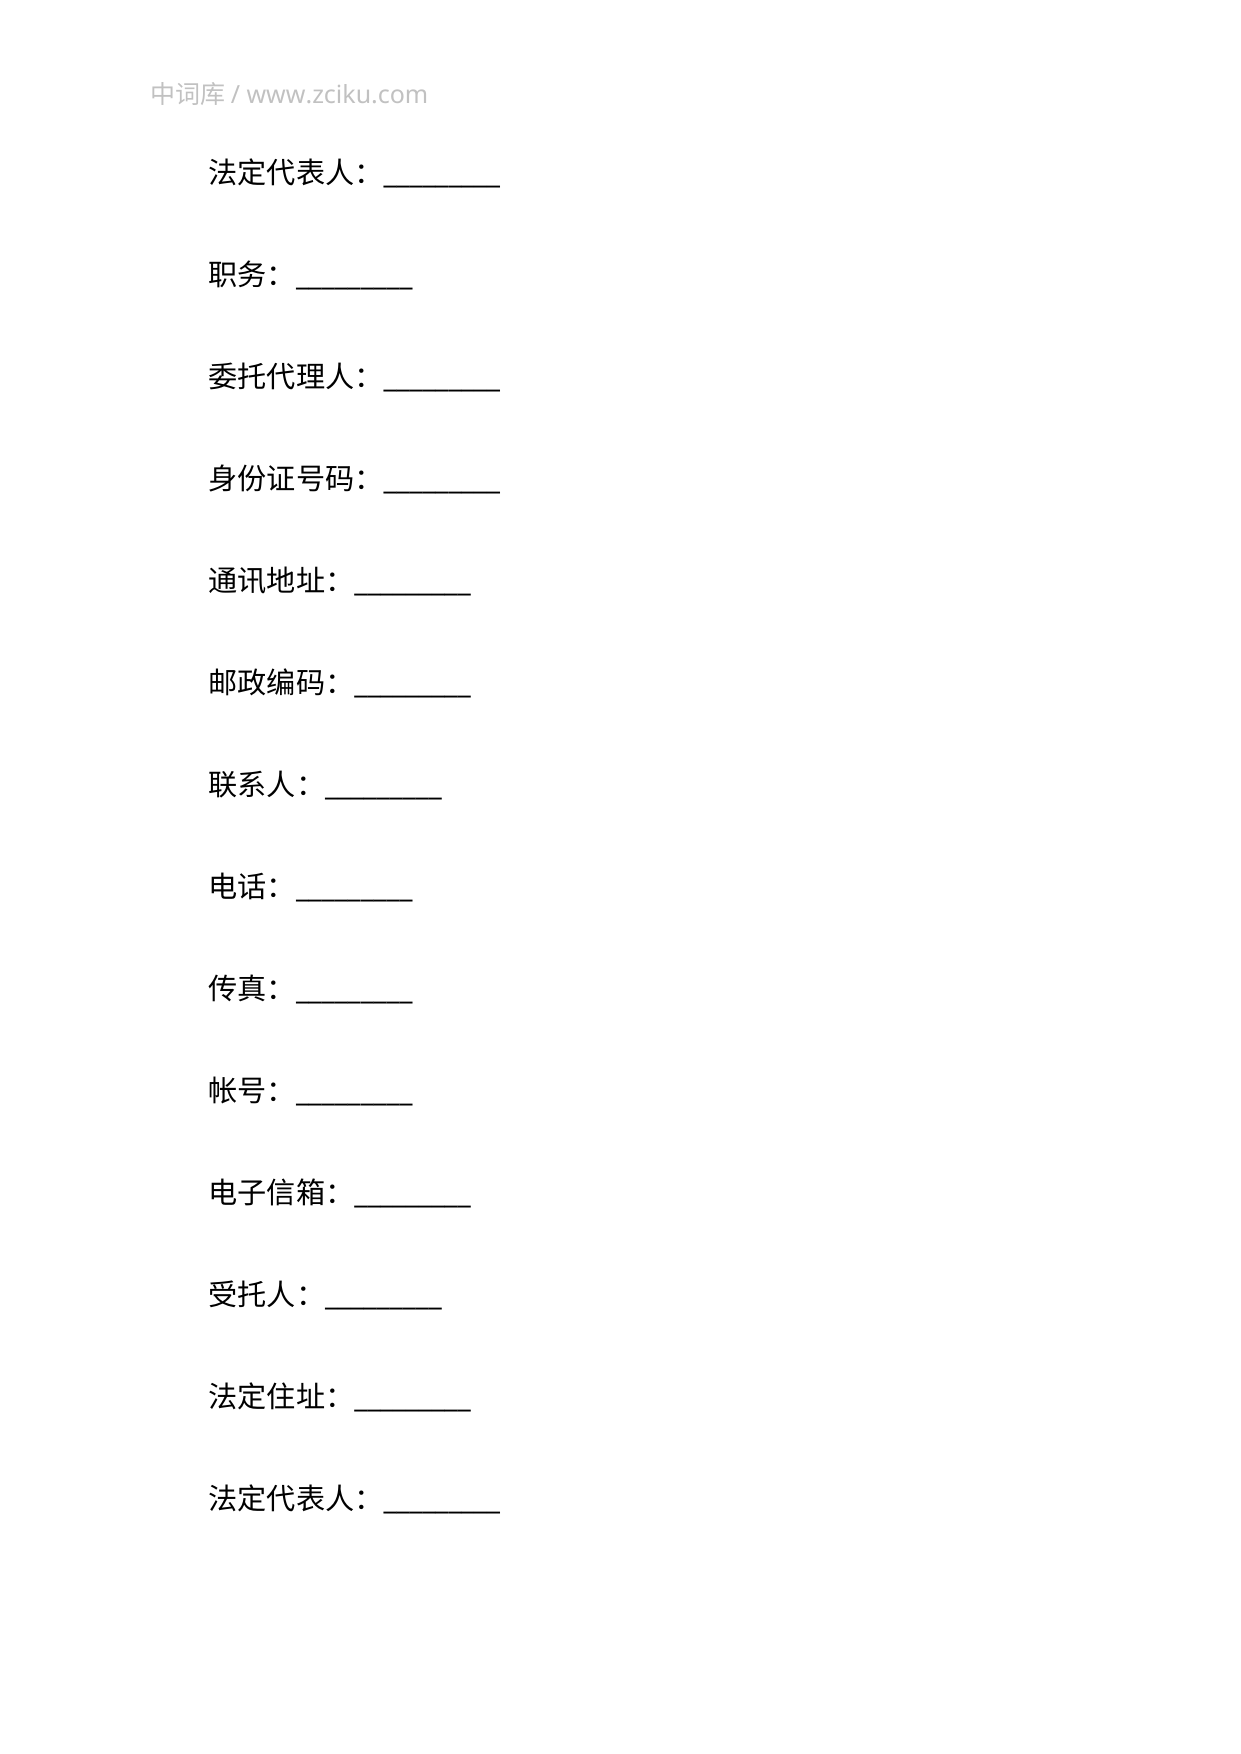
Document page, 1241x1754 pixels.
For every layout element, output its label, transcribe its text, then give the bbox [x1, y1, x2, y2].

text 身份证号码：_________ [150, 456, 1090, 498]
text 联系人：_________ [150, 762, 1090, 804]
text 传真：_________ [150, 966, 1090, 1008]
text 法定代表人：_________ [150, 1476, 1090, 1518]
text 电话：_________ [150, 864, 1090, 906]
text 委托代理人：_________ [150, 354, 1090, 396]
text 法定住址：_________ [150, 1374, 1090, 1416]
text 电子信箱：_________ [150, 1170, 1090, 1212]
text 邮政编码：_________ [150, 660, 1090, 702]
text 通讯地址：_________ [150, 558, 1090, 600]
text 法定代表人：_________ [150, 150, 1090, 192]
text 受托人：_________ [150, 1272, 1090, 1314]
text 帐号：_________ [150, 1068, 1090, 1110]
text 职务：_________ [150, 252, 1090, 294]
